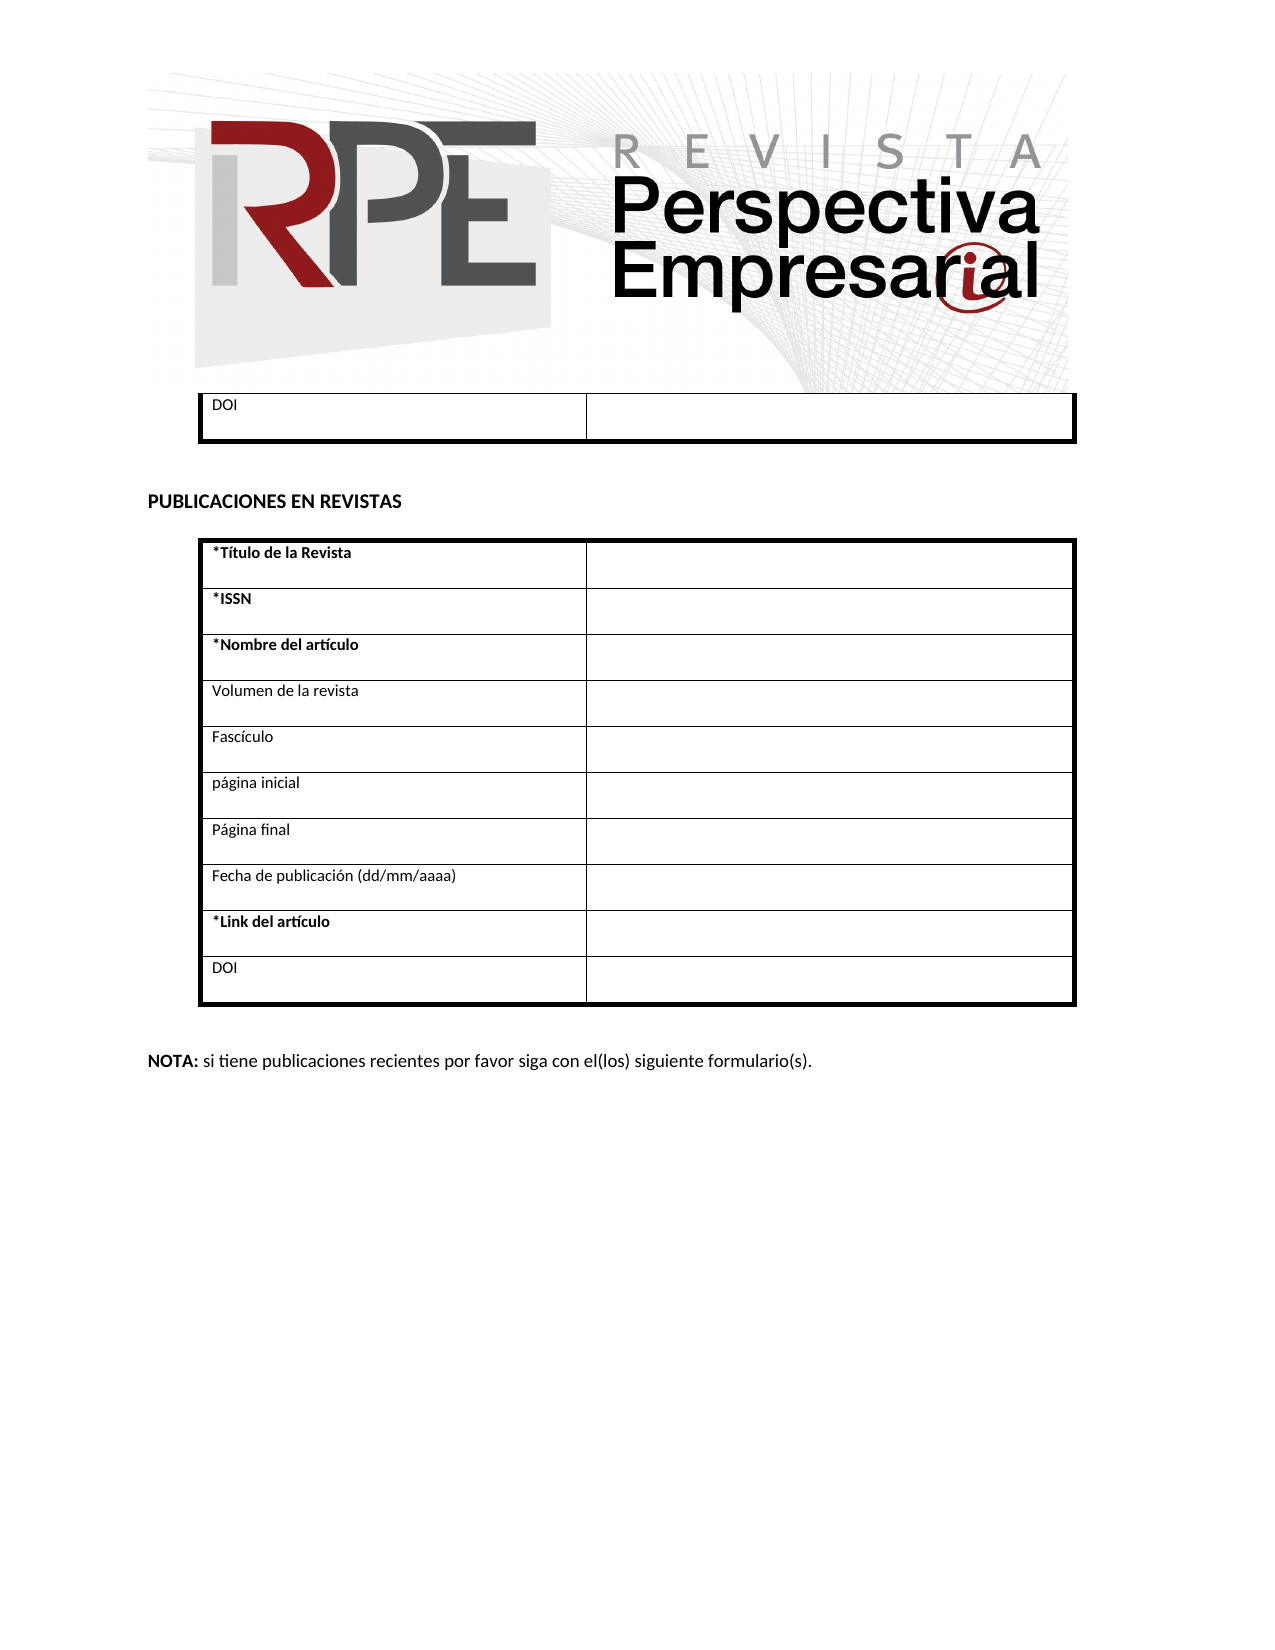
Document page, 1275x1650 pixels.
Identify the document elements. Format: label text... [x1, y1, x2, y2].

table_cell [587, 819, 1072, 864]
table_cell *Nombre del artículo [203, 635, 586, 679]
table_cell Página final [203, 819, 586, 864]
table_header *Título de la Revista [203, 543, 586, 587]
table_cell *ISSN [203, 589, 586, 633]
table_cell DOI [203, 957, 586, 1002]
text NOTA: si tiene publicaciones recientes por favor siga con el(los) siguiente formulario(s). [148, 1050, 1127, 1073]
table_cell DOI [203, 394, 586, 439]
table_cell [587, 911, 1072, 956]
table_cell [587, 773, 1072, 818]
table_cell página inicial [203, 773, 586, 818]
table_cell Volumen de la revista [203, 681, 586, 726]
table_cell [587, 957, 1072, 1002]
text PUBLICACIONES EN REVISTAS [148, 488, 1127, 513]
table_cell Fecha de publicación (dd/mm/aaaa) [203, 865, 586, 910]
table_cell [587, 635, 1072, 679]
table_header [587, 543, 1072, 587]
table_cell Fascículo [203, 727, 586, 772]
table_cell [587, 589, 1072, 633]
picture [147, 73, 1069, 393]
table_cell [587, 727, 1072, 772]
table_cell [587, 681, 1072, 726]
table_cell [587, 394, 1072, 439]
table_cell *Link del artículo [203, 911, 586, 956]
table_cell [587, 865, 1072, 910]
